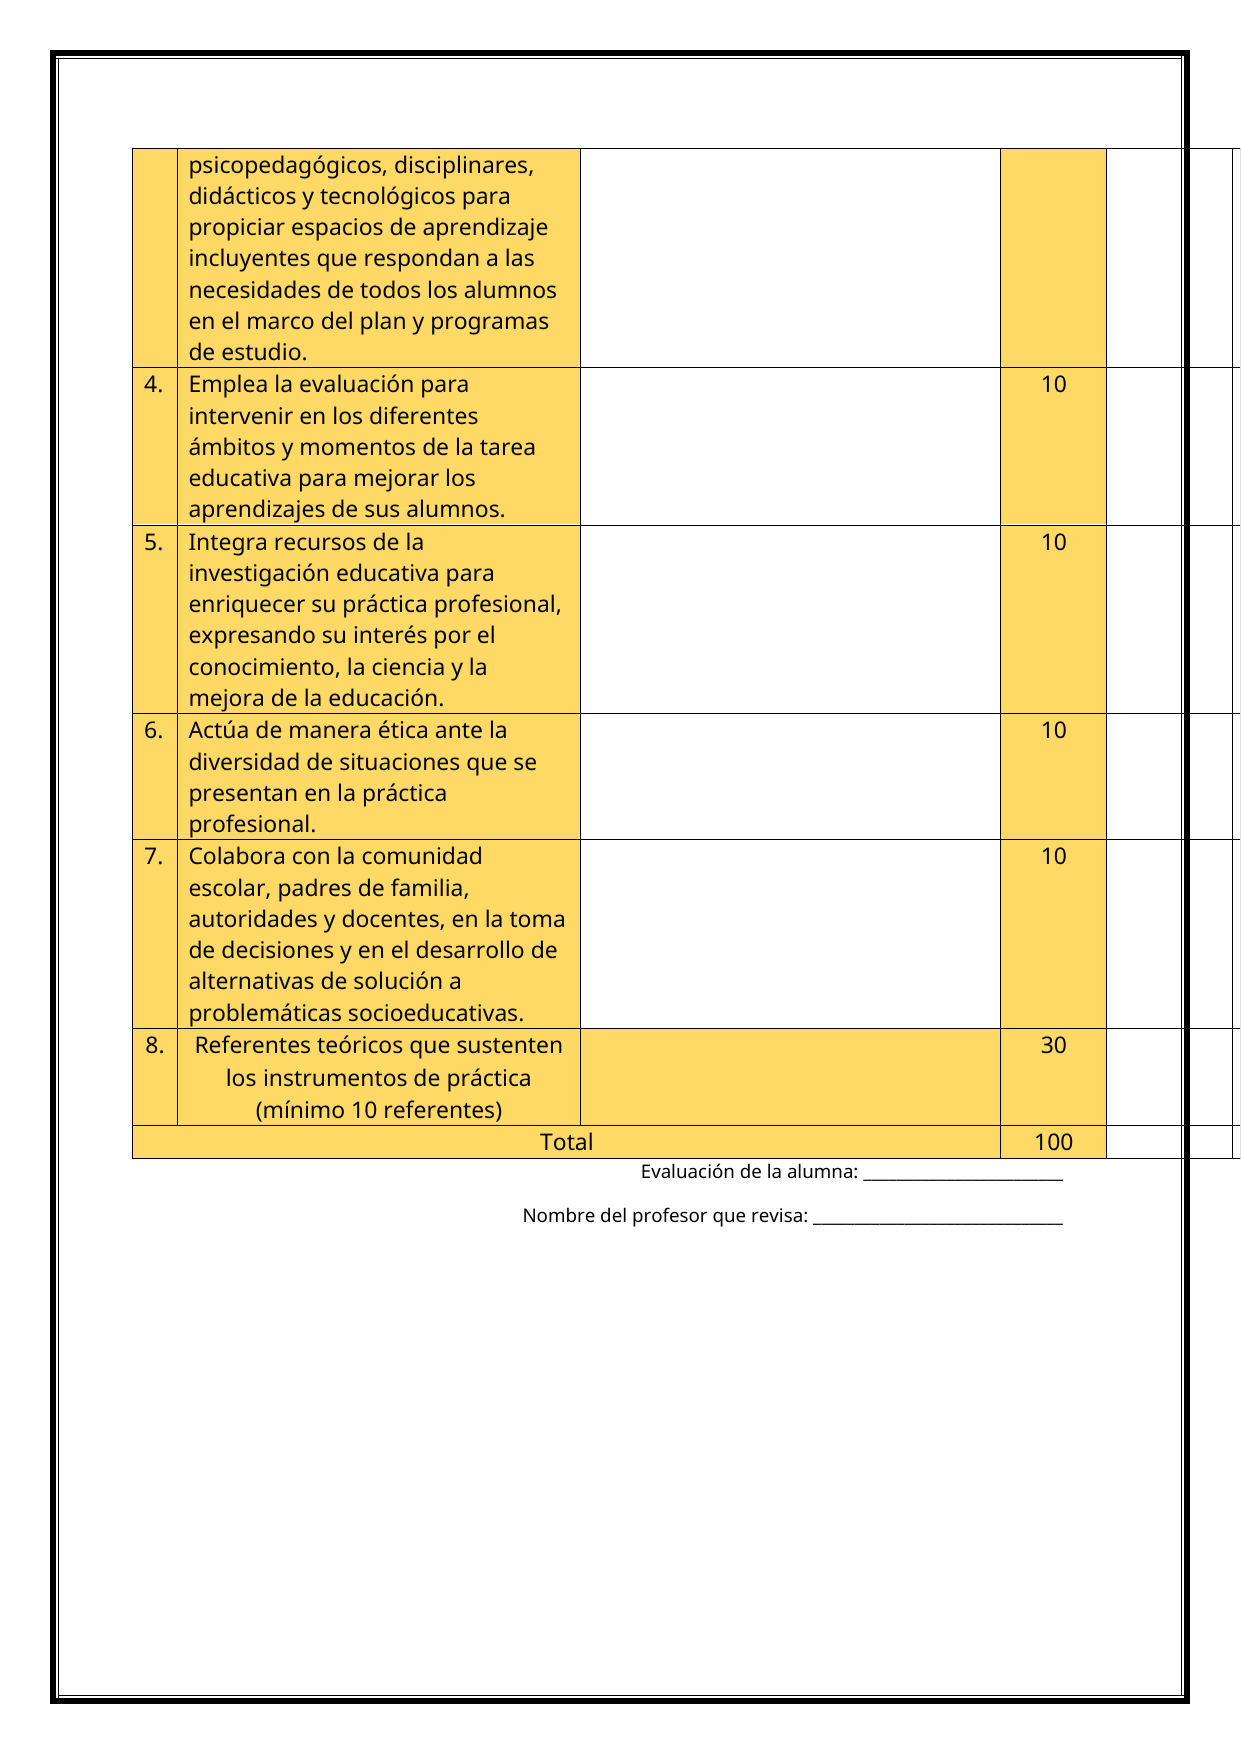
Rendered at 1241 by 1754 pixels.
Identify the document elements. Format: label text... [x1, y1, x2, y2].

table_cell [178, 149, 580, 367]
table_cell [1107, 526, 1181, 713]
table_cell [581, 1029, 1000, 1125]
table_cell [1190, 149, 1232, 367]
text Nombre del profesor que revisa: ______________________________ [177, 1203, 1063, 1228]
table_cell 4. [133, 368, 177, 524]
table_cell [1233, 1029, 1240, 1125]
table_cell Colabora con la comunidad escolar, padres de familia, autoridades y docentes, en la toma de decisiones y en el desarrollo de alternativas de solución a problemáticas socioeducativas. [178, 840, 580, 1028]
table_cell [1190, 368, 1232, 524]
table_cell Actúa de manera ética ante la diversidad de situaciones que se presentan en la práctica profesional. [178, 714, 580, 839]
table_cell 6. [133, 714, 177, 839]
table_cell [1233, 368, 1240, 524]
table_cell [1190, 1126, 1232, 1158]
table_cell [1233, 1126, 1240, 1158]
table_cell [1190, 1029, 1232, 1125]
table_cell 3. [133, 149, 177, 367]
table_cell Integra recursos de la investigación educativa para enriquecer su práctica profesional, expresando su interés por el conocimiento, la ciencia y la mejora de la educación. [178, 526, 580, 713]
table_cell [1190, 714, 1232, 839]
table_cell 100 [1001, 1126, 1106, 1158]
table_cell [1107, 1126, 1181, 1158]
table_cell [1107, 840, 1181, 1028]
table_cell 10 [1001, 526, 1106, 713]
table_cell [581, 840, 1000, 1028]
table_cell [1233, 526, 1240, 713]
table_cell [581, 368, 1000, 524]
table_cell [581, 149, 1000, 367]
text Evaluación de la alumna: ________________________ [177, 1159, 1063, 1184]
table_cell 10 [1001, 840, 1106, 1028]
table_cell Referentes teóricos que sustenten los instrumentos de práctica (mínimo 10 referentes) [178, 1029, 580, 1125]
table_cell Emplea la evaluación para intervenir en los diferentes ámbitos y momentos de la tarea educativa para mejorar los aprendizajes de sus alumnos. [178, 368, 580, 524]
table_cell [1107, 368, 1181, 524]
table_cell 8. [133, 1029, 177, 1125]
table_cell [1107, 714, 1181, 839]
table_cell [581, 714, 1000, 839]
table_cell [1190, 526, 1232, 713]
table_cell 10 [1001, 714, 1106, 839]
table_cell [1107, 1029, 1181, 1125]
table_cell 10 [1001, 149, 1106, 367]
table_cell [1233, 840, 1240, 1028]
table_cell [1107, 149, 1181, 367]
table_cell [1190, 840, 1232, 1028]
table_cell Total [133, 1126, 1000, 1158]
table_cell 5. [133, 526, 177, 713]
table_cell 7. [133, 840, 177, 1028]
table_cell 10 [1001, 368, 1106, 524]
table_cell [581, 526, 1000, 713]
table_cell [1233, 714, 1240, 839]
table_cell 30 [1001, 1029, 1106, 1125]
table_cell [1233, 149, 1240, 367]
